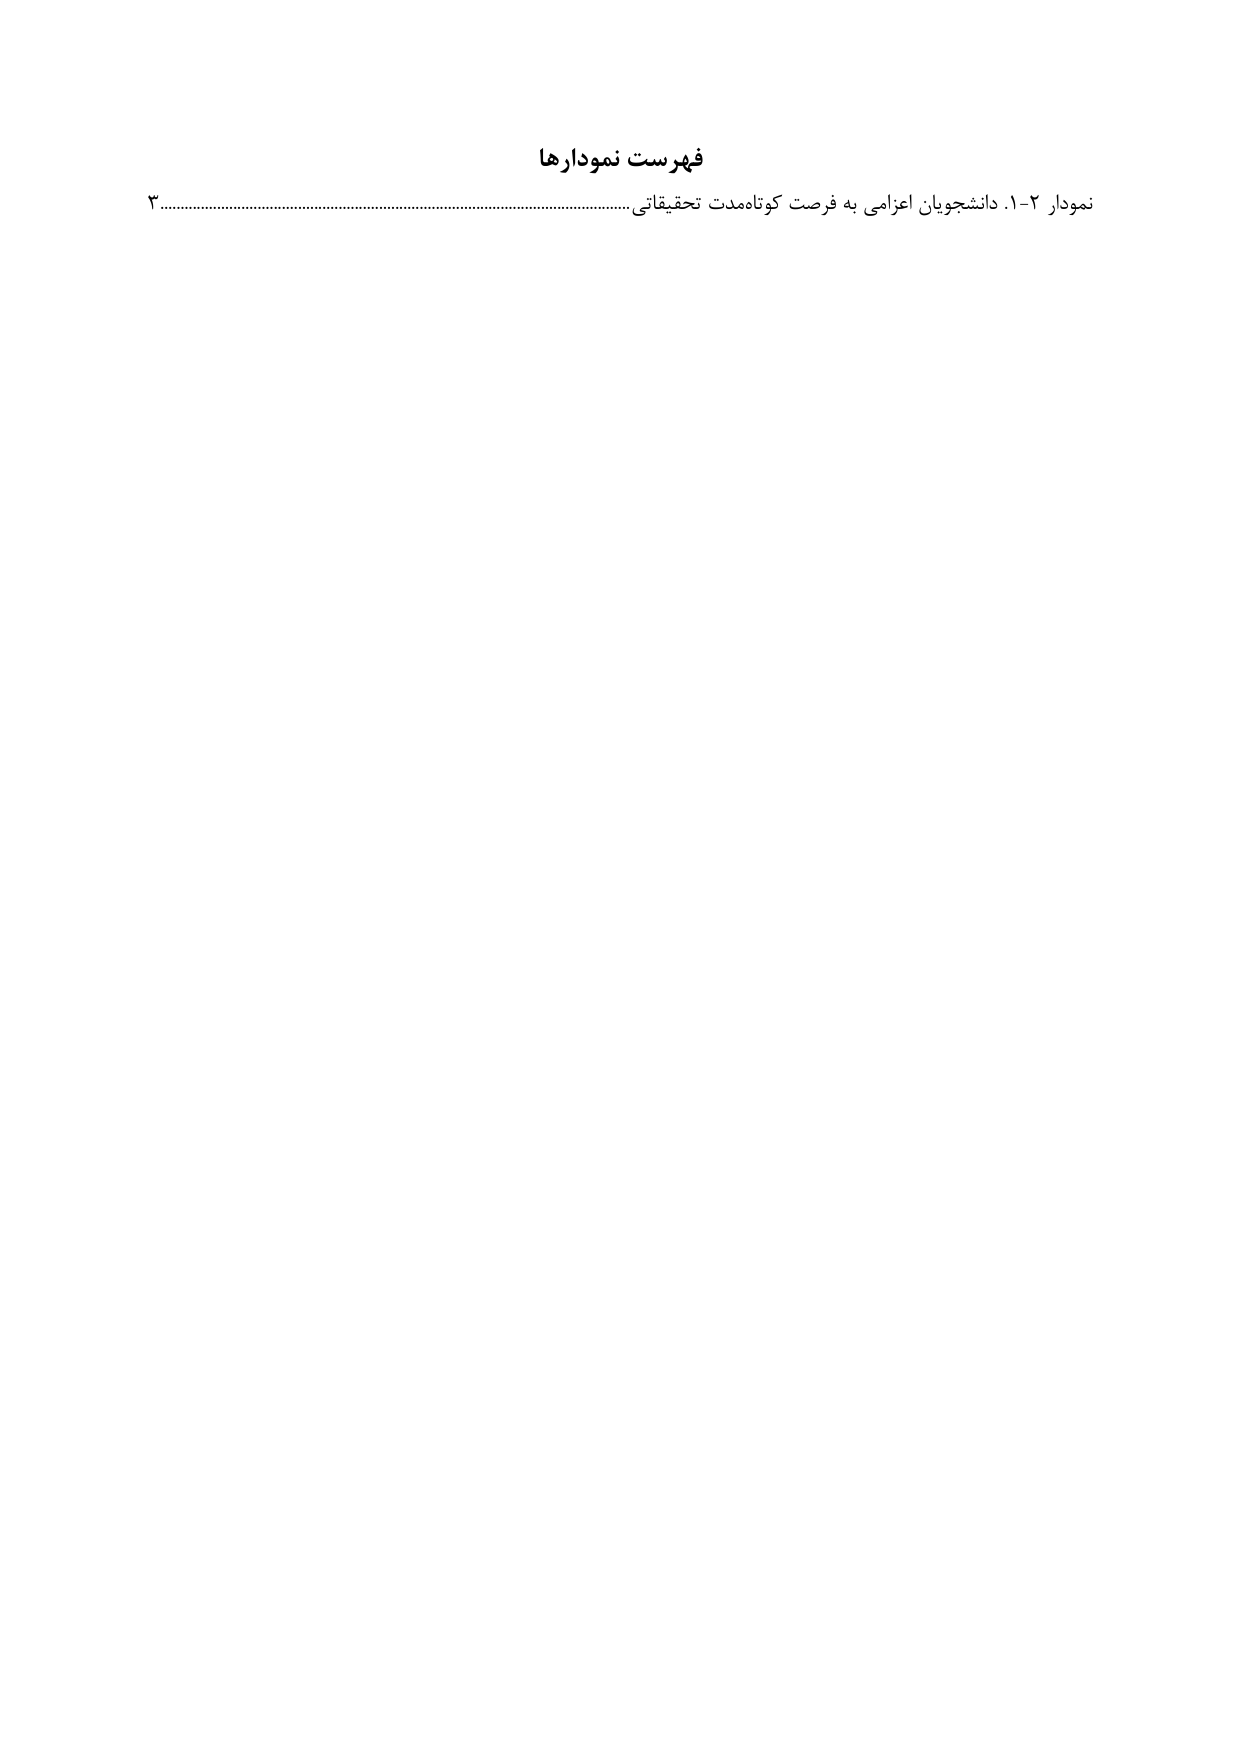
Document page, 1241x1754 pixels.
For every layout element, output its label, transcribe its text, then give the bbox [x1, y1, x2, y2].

text نمودار ‏2-1. دانشجویان اعزامی به فرصت کوتاه‌مدت تحقیقاتی 3 [148, 186, 1092, 218]
text فهرست نمودارها [148, 148, 1092, 177]
